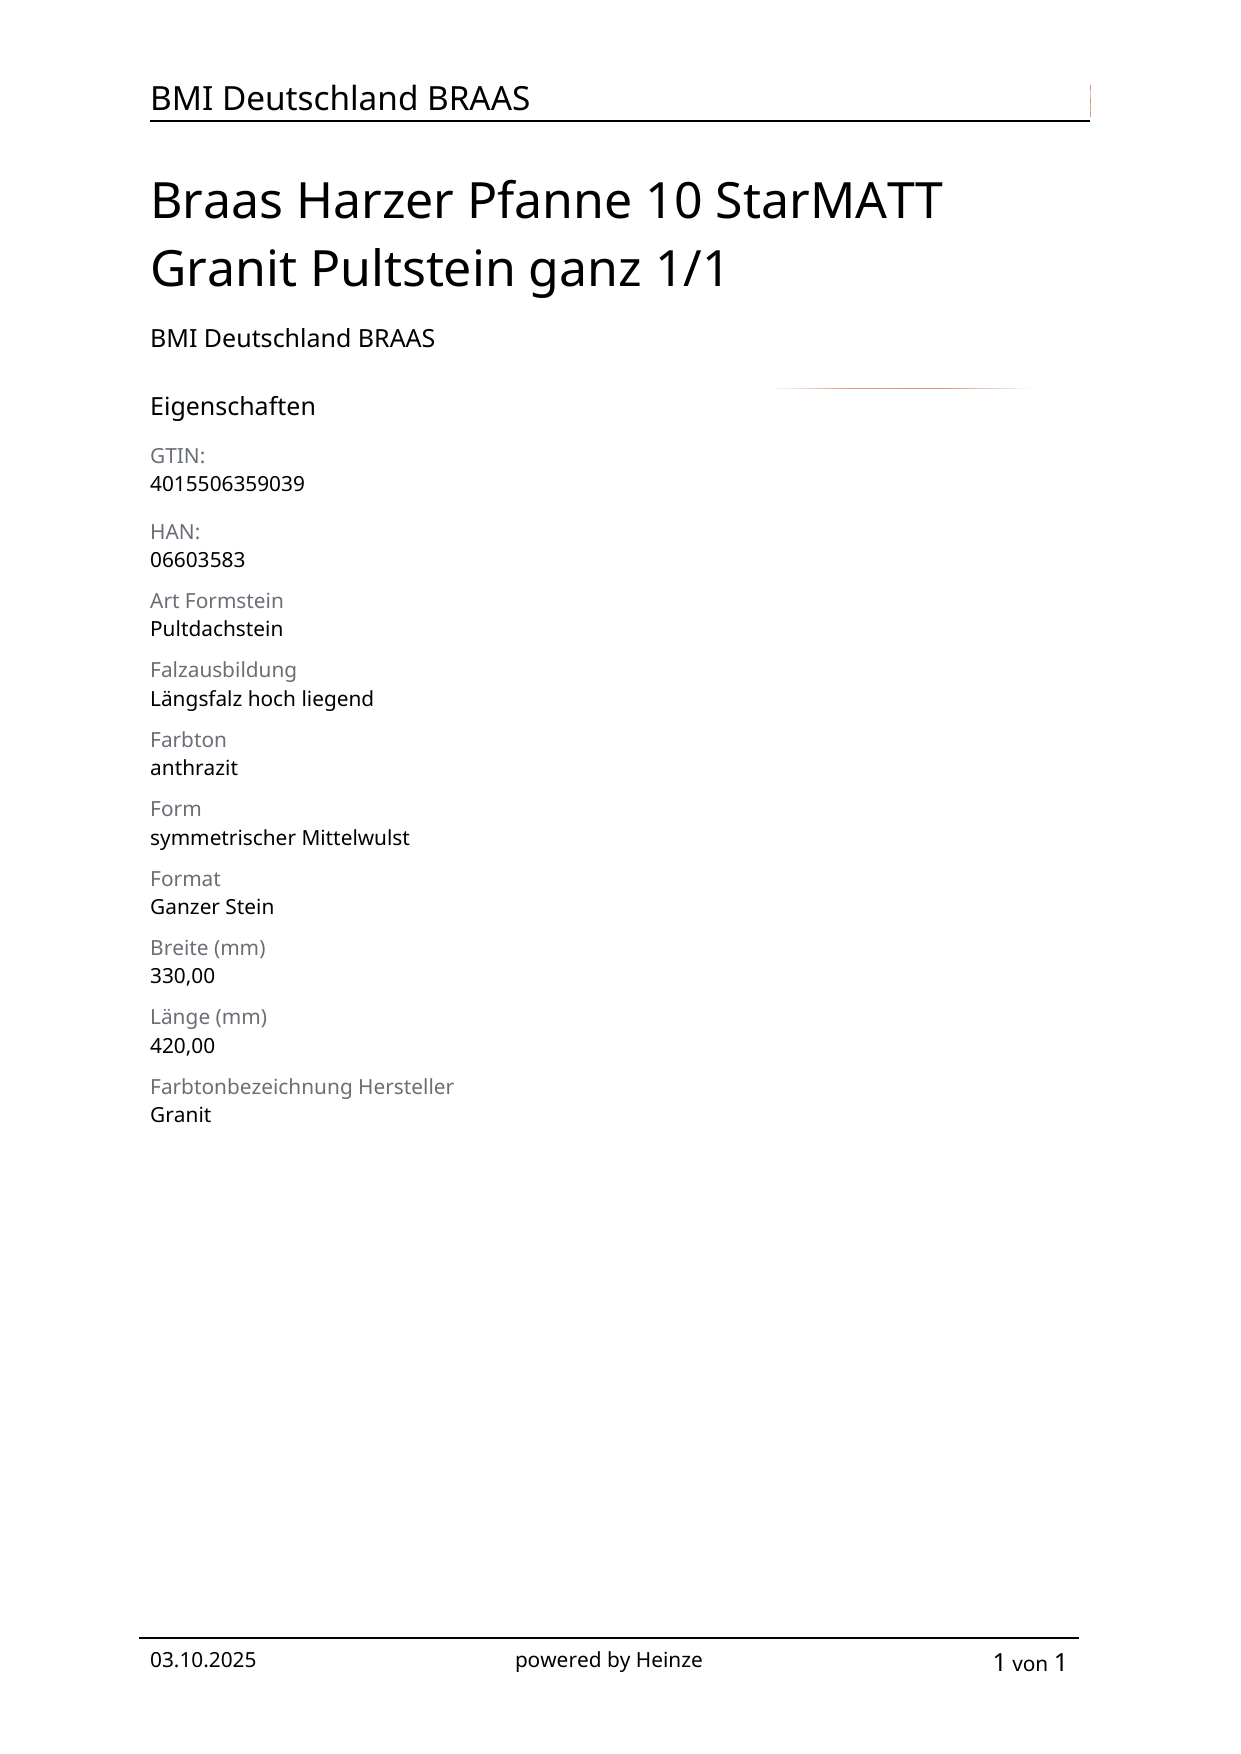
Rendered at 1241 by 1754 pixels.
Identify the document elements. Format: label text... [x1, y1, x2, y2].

text 420,00 [150, 1031, 1090, 1059]
text 330,00 [150, 961, 1090, 990]
text Breite (mm) [150, 933, 1090, 961]
text GTIN: [150, 441, 1090, 469]
text Form [150, 794, 1090, 823]
text anthrazit [150, 753, 1090, 782]
text Ganzer Stein [150, 892, 1090, 921]
text HAN: [150, 517, 1090, 545]
text Granit [150, 1100, 1090, 1129]
text Farbtonbezeichnung Hersteller [150, 1072, 1090, 1100]
text Längsfalz hoch liegend [150, 684, 1090, 712]
text BMI Deutschland BRAAS [150, 320, 1090, 354]
text Eigenschaften [150, 388, 1090, 422]
text 4015506359039 [150, 469, 1090, 498]
text Pultdachstein [150, 614, 1090, 643]
text Braas Harzer Pfanne 10 StarMATT Granit Pultstein ganz 1/1 [150, 165, 1090, 301]
text Format [150, 864, 1090, 892]
text Farbton [150, 725, 1090, 753]
text Länge (mm) [150, 1002, 1090, 1031]
text 06603583 [150, 545, 1090, 574]
text Art Formstein [150, 586, 1090, 614]
text Falzausbildung [150, 656, 1090, 684]
text symmetrischer Mittelwulst [150, 823, 1090, 851]
